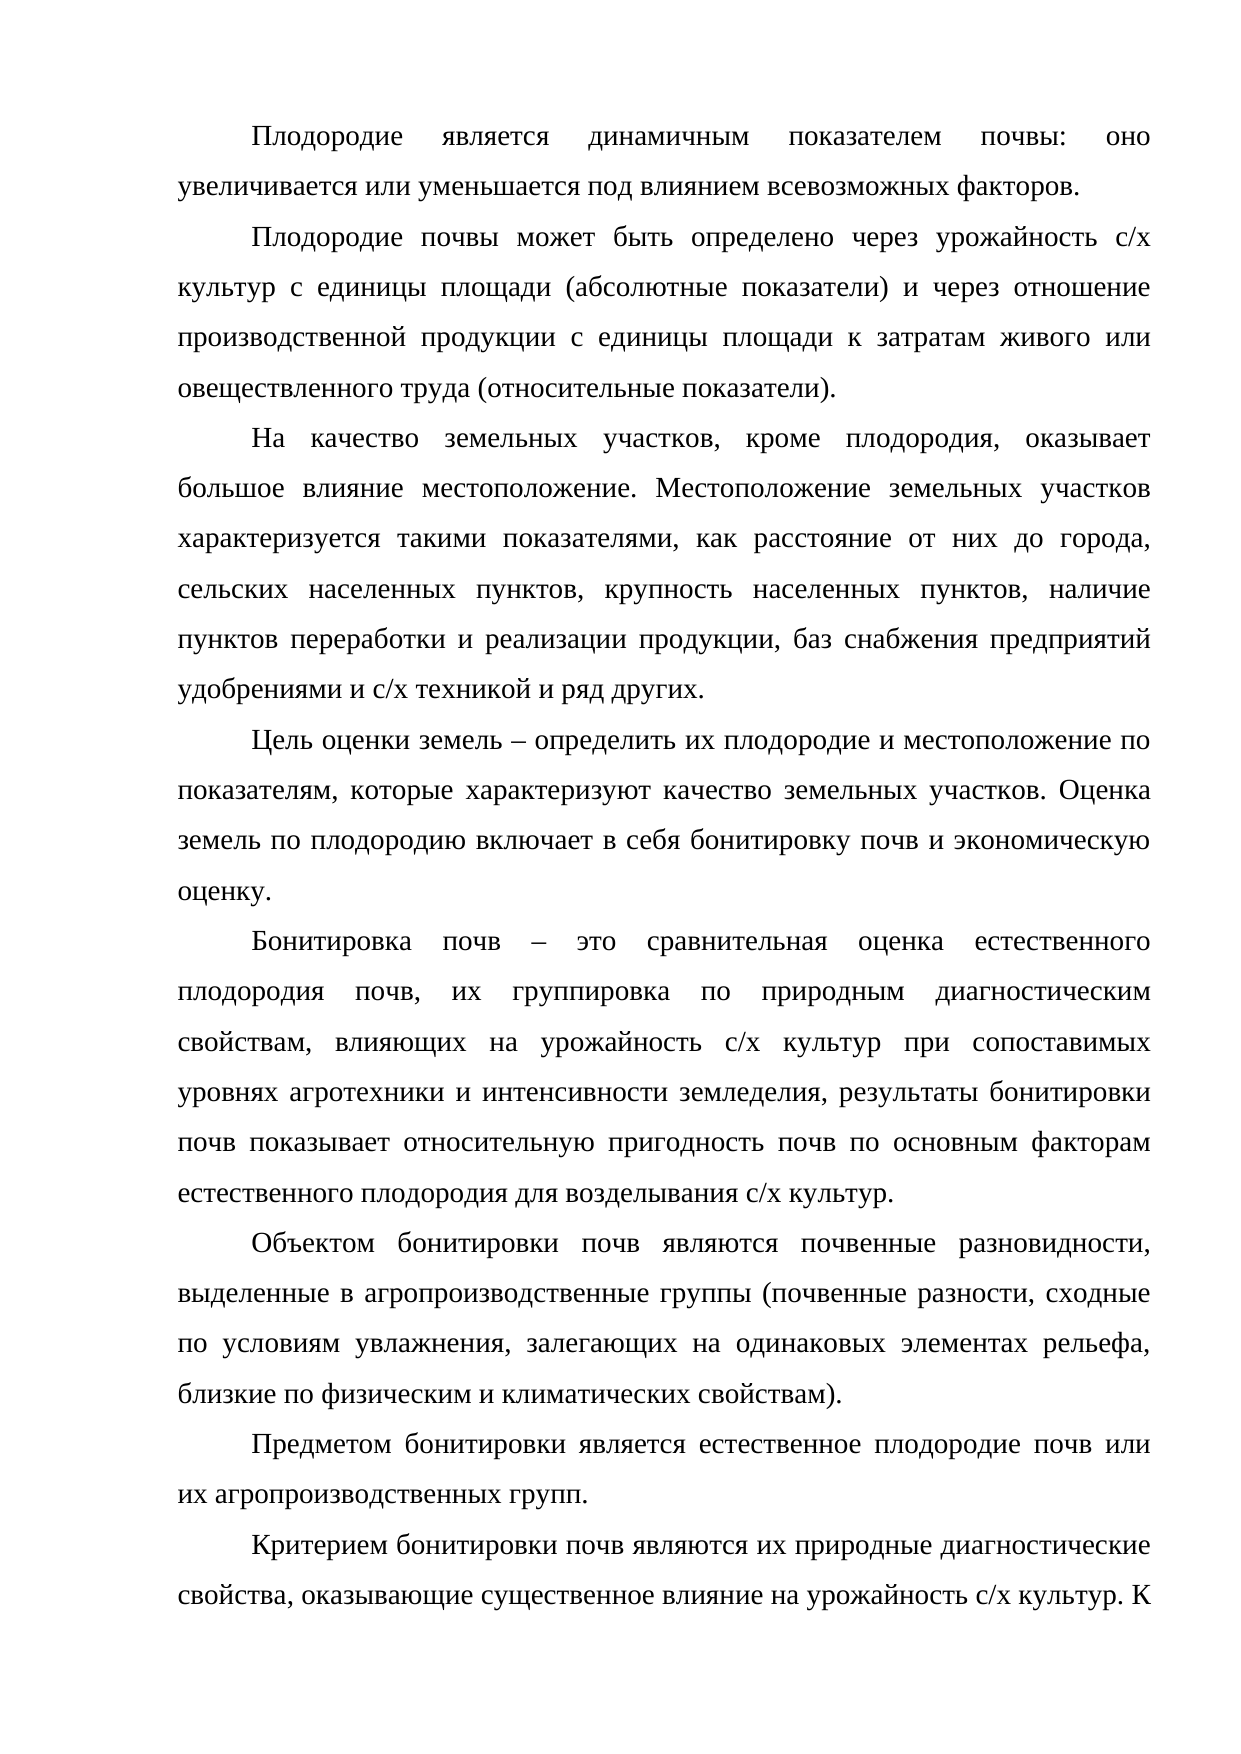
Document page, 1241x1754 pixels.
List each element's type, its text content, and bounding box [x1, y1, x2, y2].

text Цель оценки земель – определить их плодородие и местоположение по показателям, которые характеризуют качество земельных участков. Оценка земель по плодородию включает в себя бонитировку почв и экономическую оценку. [177, 722, 1152, 906]
text Объектом бонитировки почв являются почвенные разновидности, выделенные в агропроизводственные группы (почвенные разности, сходные по условиям увлажнения, залегающих на одинаковых элементах рельефа, близкие по физическим и климатических свойствам). [177, 1225, 1152, 1409]
text Плодородие является динамичным показателем почвы: оно увеличивается или уменьшается под влиянием всевозможных факторов. [177, 118, 1152, 202]
text Предметом бонитировки является естественное плодородие почв или их агропроизводственных групп. [177, 1426, 1152, 1510]
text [177, 1527, 1152, 1611]
text Плодородие почвы может быть определено через урожайность с/х культур с единицы площади (абсолютные показатели) и через отношение производственной продукции с единицы площади к затратам живого или овеществленного труда (относительные показатели). [177, 219, 1152, 403]
text Бонитировка почв – это сравнительная оценка естественного плодородия почв, их группировка по природным диагностическим свойствам, влияющих на урожайность с/х культур при сопоставимых уровнях агротехники и интенсивности земледелия, результаты бонитировки почв показывает относительную пригодность почв по основным факторам естественного плодородия для возделывания с/х культур. [177, 923, 1152, 1208]
text На качество земельных участков, кроме плодородия, оказывает большое влияние местоположение. Местоположение земельных участков характеризуется такими показателями, как расстояние от них до города, сельских населенных пунктов, крупность населенных пунктов, наличие пунктов переработки и реализации продукции, баз снабжения предприятий удобрениями и с/х техникой и ряд других. [177, 420, 1152, 705]
